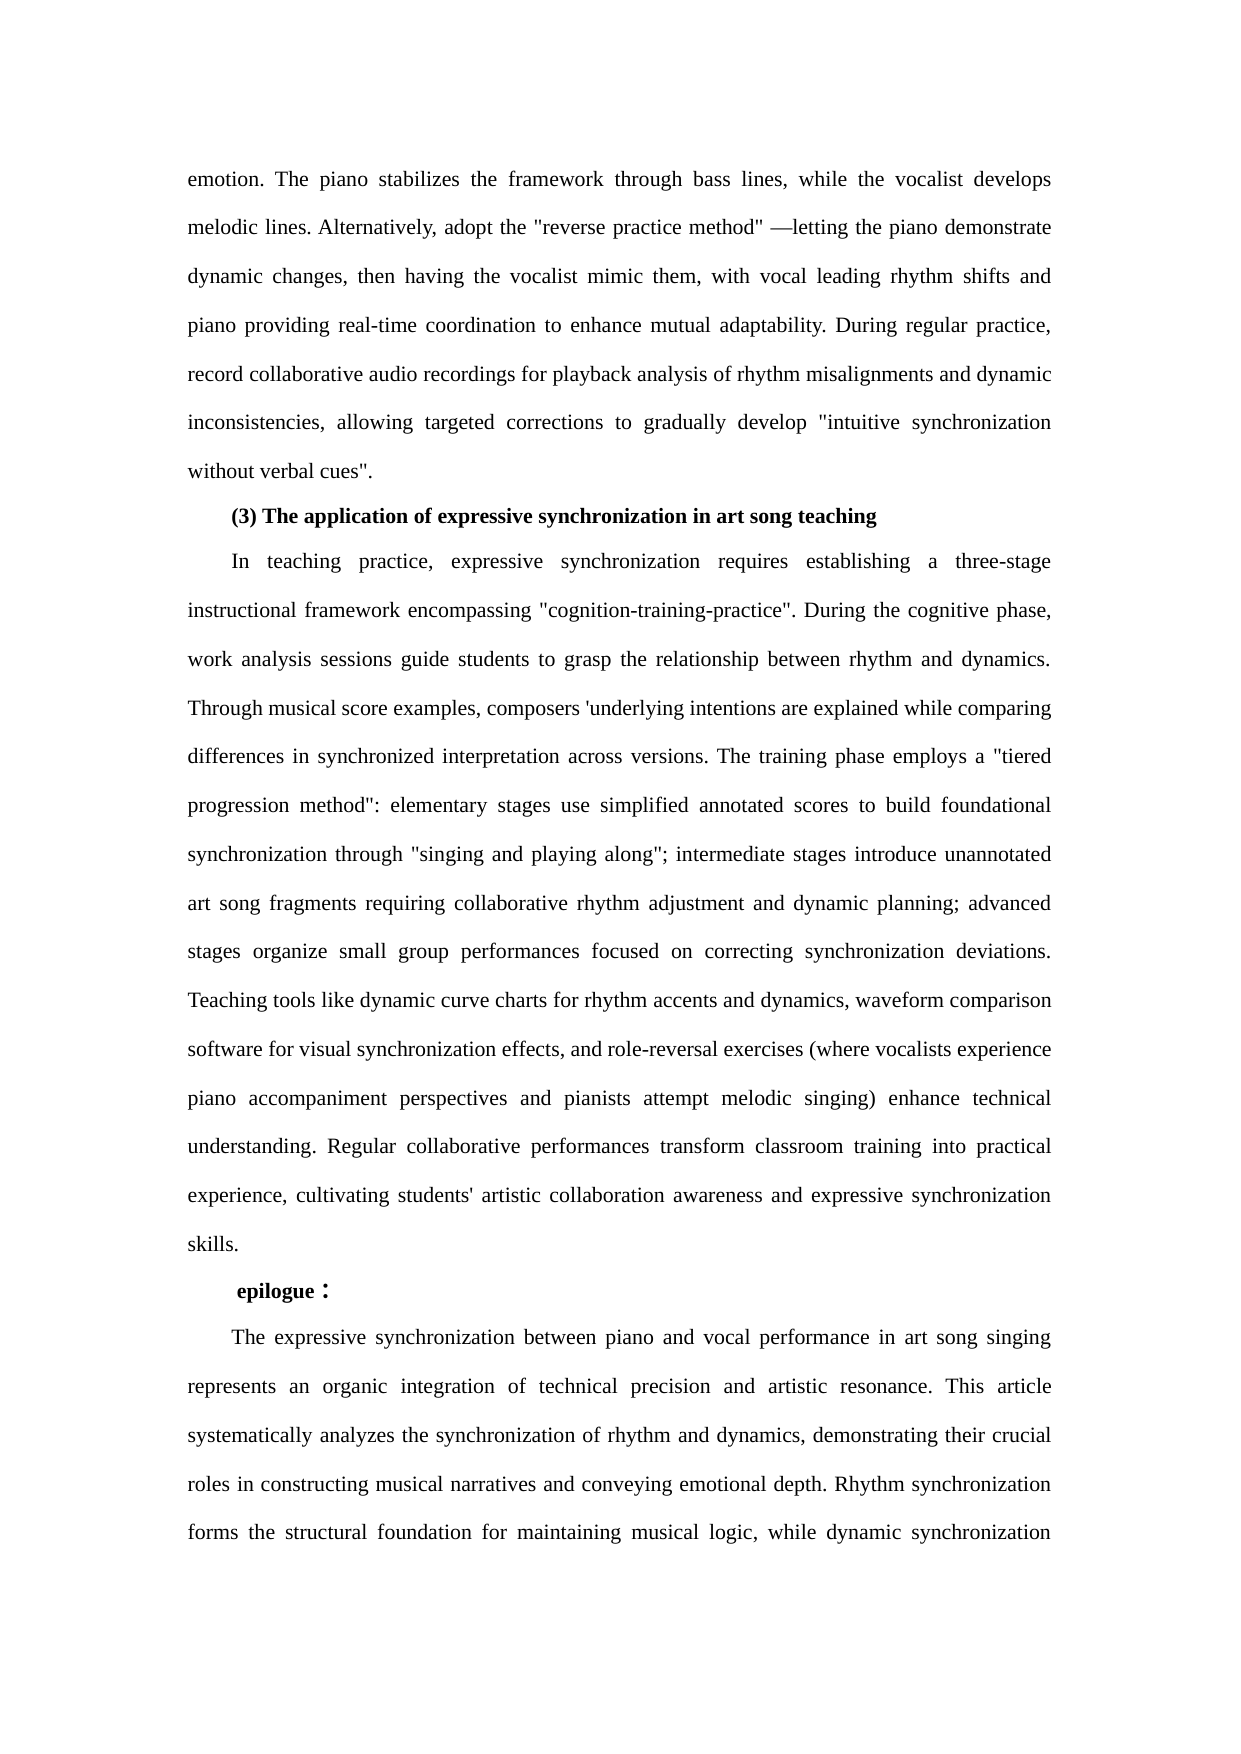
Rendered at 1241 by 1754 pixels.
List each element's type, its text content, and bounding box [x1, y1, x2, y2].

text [187, 1321, 1053, 1548]
text (3) The application of expressive synchronization in art song teaching [187, 499, 1053, 532]
text In teaching practice, expressive synchronization requires establishing a three-stage instructional framework encompassing "cognition-training-practice". During the cognitive phase, work analysis sessions guide students to grasp the relationship between rhythm and dynamics. Through musical score examples, composers 'underlying intentions are explained while comparing differences in synchronized interpretation across versions. The training phase employs a "tiered progression method": elementary stages use simplified annotated scores to build foundational synchronization through "singing and playing along"; intermediate stages introduce unannotated art song fragments requiring collaborative rhythm adjustment and dynamic planning; advanced stages organize small group performances focused on correcting synchronization deviations. Teaching tools like dynamic curve charts for rhythm accents and dynamics, waveform comparison software for visual synchronization effects, and role-reversal exercises (where vocalists experience piano accompaniment perspectives and pianists attempt melodic singing) enhance technical understanding. Regular collaborative performances transform classroom training into practical experience, cultivating students' artistic collaboration awareness and expressive synchronization skills. [187, 545, 1053, 1260]
text epilogue ： [187, 1272, 1053, 1305]
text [187, 162, 1053, 487]
